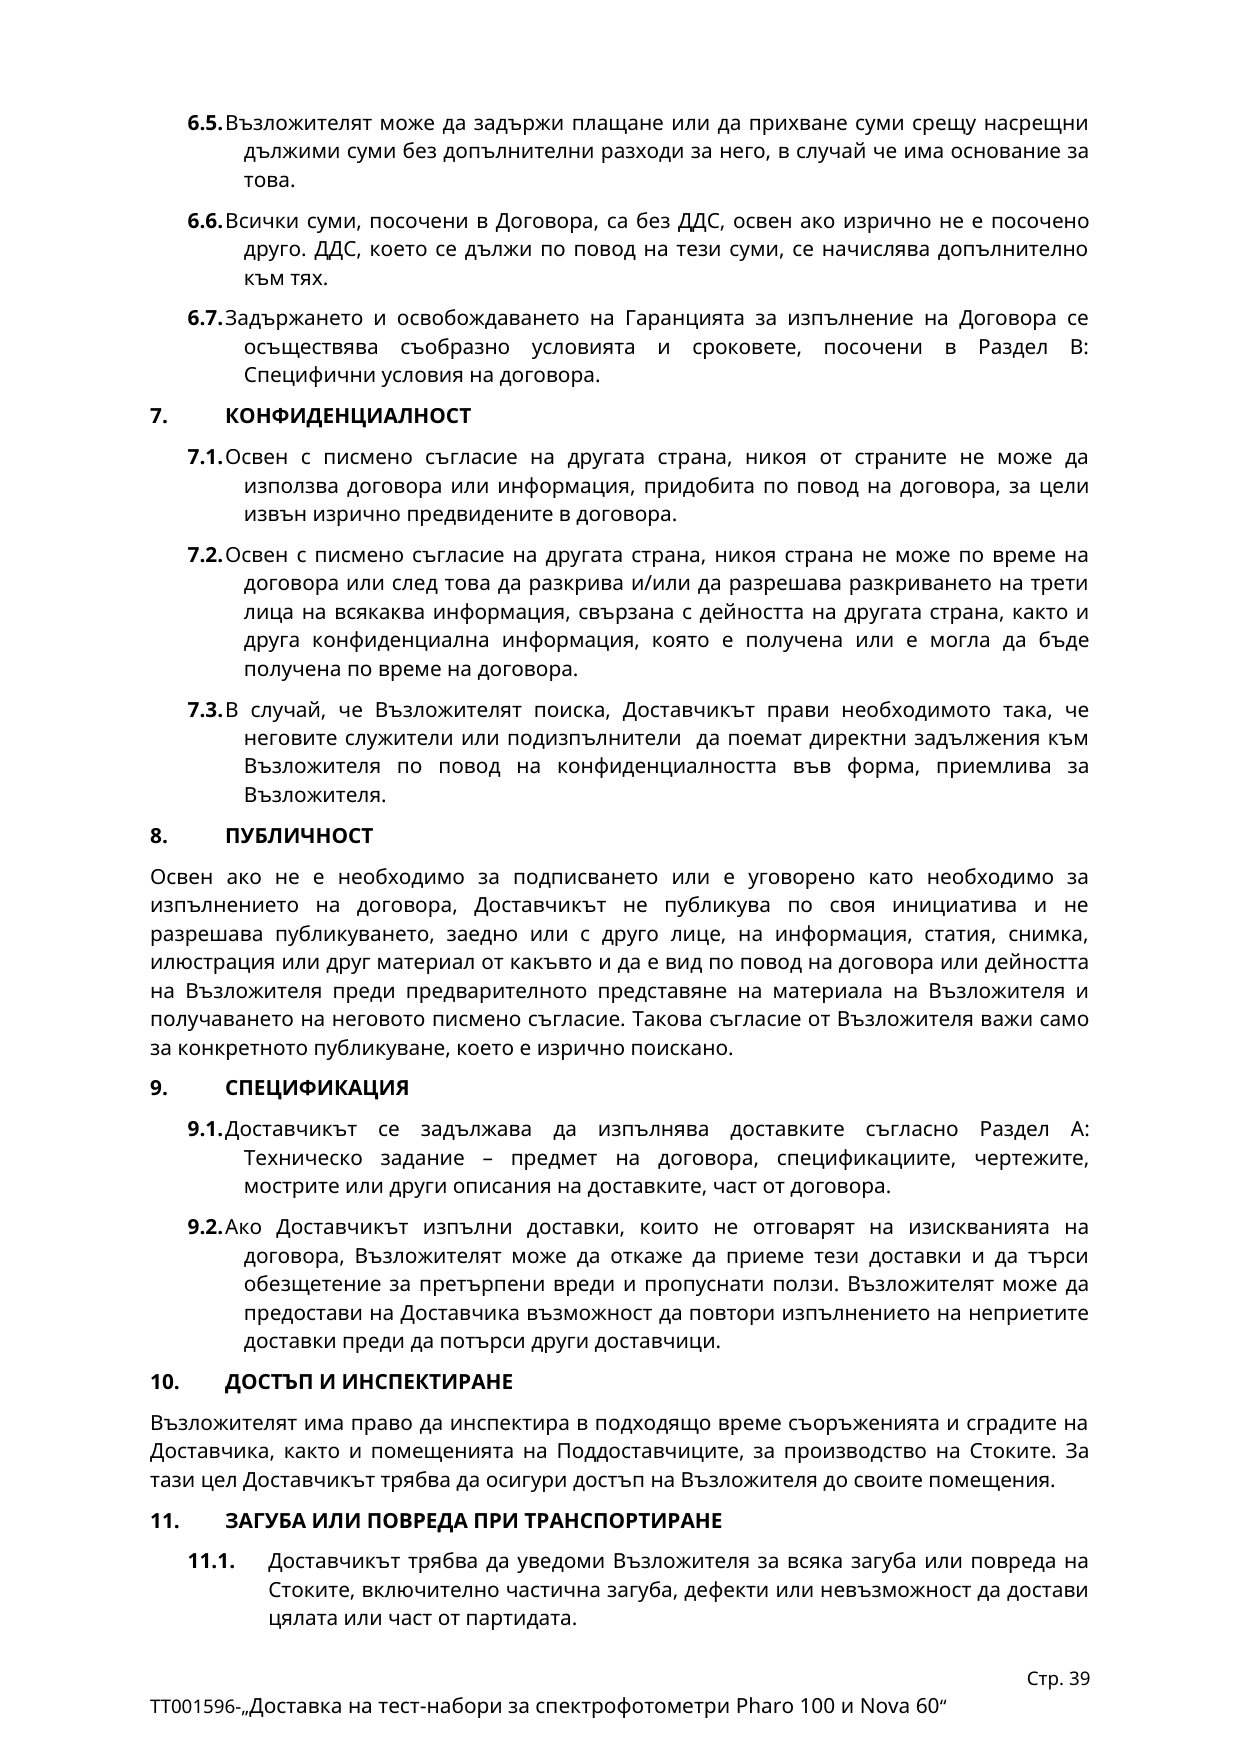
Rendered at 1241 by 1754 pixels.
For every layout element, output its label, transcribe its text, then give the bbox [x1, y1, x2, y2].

list Всички суми, посочени в Договора, са без ДДС, освен ако изрично не е посочено друго. ДДС, което се дължи по повод на тези суми, се начислява допълнително към тях. [187, 206, 1090, 291]
list ЗАГУБА ИЛИ ПОВРЕДА ПРИ ТРАНСПОРТИРАНЕ [150, 1506, 1090, 1534]
list Ако Доставчикът изпълни доставки, които не отговарят на изискванията на договора, Възложителят може да откаже да приеме тези доставки и да търси обезщетение за претърпени вреди и пропуснати ползи. Възложителят може да предостави на Доставчика възможност да повтори изпълнението на неприетите доставки преди да потърси други доставчици. [187, 1212, 1090, 1354]
list КОНФИДЕНЦИАЛНОСТ [150, 401, 1090, 430]
text Освен ако не е необходимо за подписването или е уговорено като необходимо за изпълнението на договора, Доставчикът не публикува по своя инициатива и не разрешава публикуването, заедно или с друго лице, на информация, статия, снимка, илюстрация или друг материал от какъвто и да е вид по повод на договора или дейността на Възложителя преди предварителното представяне на материала на Възложителя и получаването на неговото писмено съгласие. Такова съгласие от Възложителя важи само за конкретното публикуване, което е изрично поискано. [150, 862, 1090, 1061]
list СПЕЦИФИКАЦИЯ [150, 1073, 1090, 1102]
list Задържането и освобождаването на Гаранцията за изпълнение на Договора се осъществява съобразно условията и сроковете, посочени в Раздел В: Специфични условия на договора. [187, 303, 1090, 389]
list Доставчикът трябва да уведоми Възложителя за всяка загуба или повреда на Стоките, включително частична загуба, дефекти или невъзможност да достави цялата или част от партидата. [187, 1547, 1090, 1632]
list Доставчикът се задължава да изпълнява доставките съгласно Раздел А: Техническо задание – предмет на договора, спецификациите, чертежите, мострите или други описания на доставките, част от договора. [187, 1114, 1090, 1200]
list Освен с писмено съгласие на другата страна, никоя от страните не може да използва договора или информация, придобита по повод на договора, за цели извън изрично предвидените в договора. [187, 442, 1090, 528]
list Освен с писмено съгласие на другата страна, никоя страна не може по време на договора или след това да разкрива и/или да разрешава разкриването на трети лица на всякаква информация, свързана с дейността на другата страна, както и друга конфиденциална информация, която е получена или е могла да бъде получена по време на договора. [187, 540, 1090, 682]
list ПУБЛИЧНОСТ [150, 821, 1090, 849]
list Възложителят може да задържи плащане или да прихване суми срещу насрещни дължими суми без допълнителни разходи за него, в случай че има основание за това. [187, 108, 1090, 193]
list В случай, че Възложителят поиска, Доставчикът прави необходимото така, че неговите служители или подизпълнители да поемат директни задължения към Възложителя по повод на конфиденциалността във форма, приемлива за Възложителя. [187, 695, 1090, 808]
list ДОСТЪП И ИНСПЕКТИРАНЕ [150, 1367, 1090, 1395]
text Възложителят има право да инспектира в подходящо време съоръженията и сградите на Доставчика, както и помещенията на Поддоставчиците, за производство на Стоките. За тази цел Доставчикът трябва да осигури достъп на Възложителя до своите помещения. [150, 1408, 1090, 1493]
